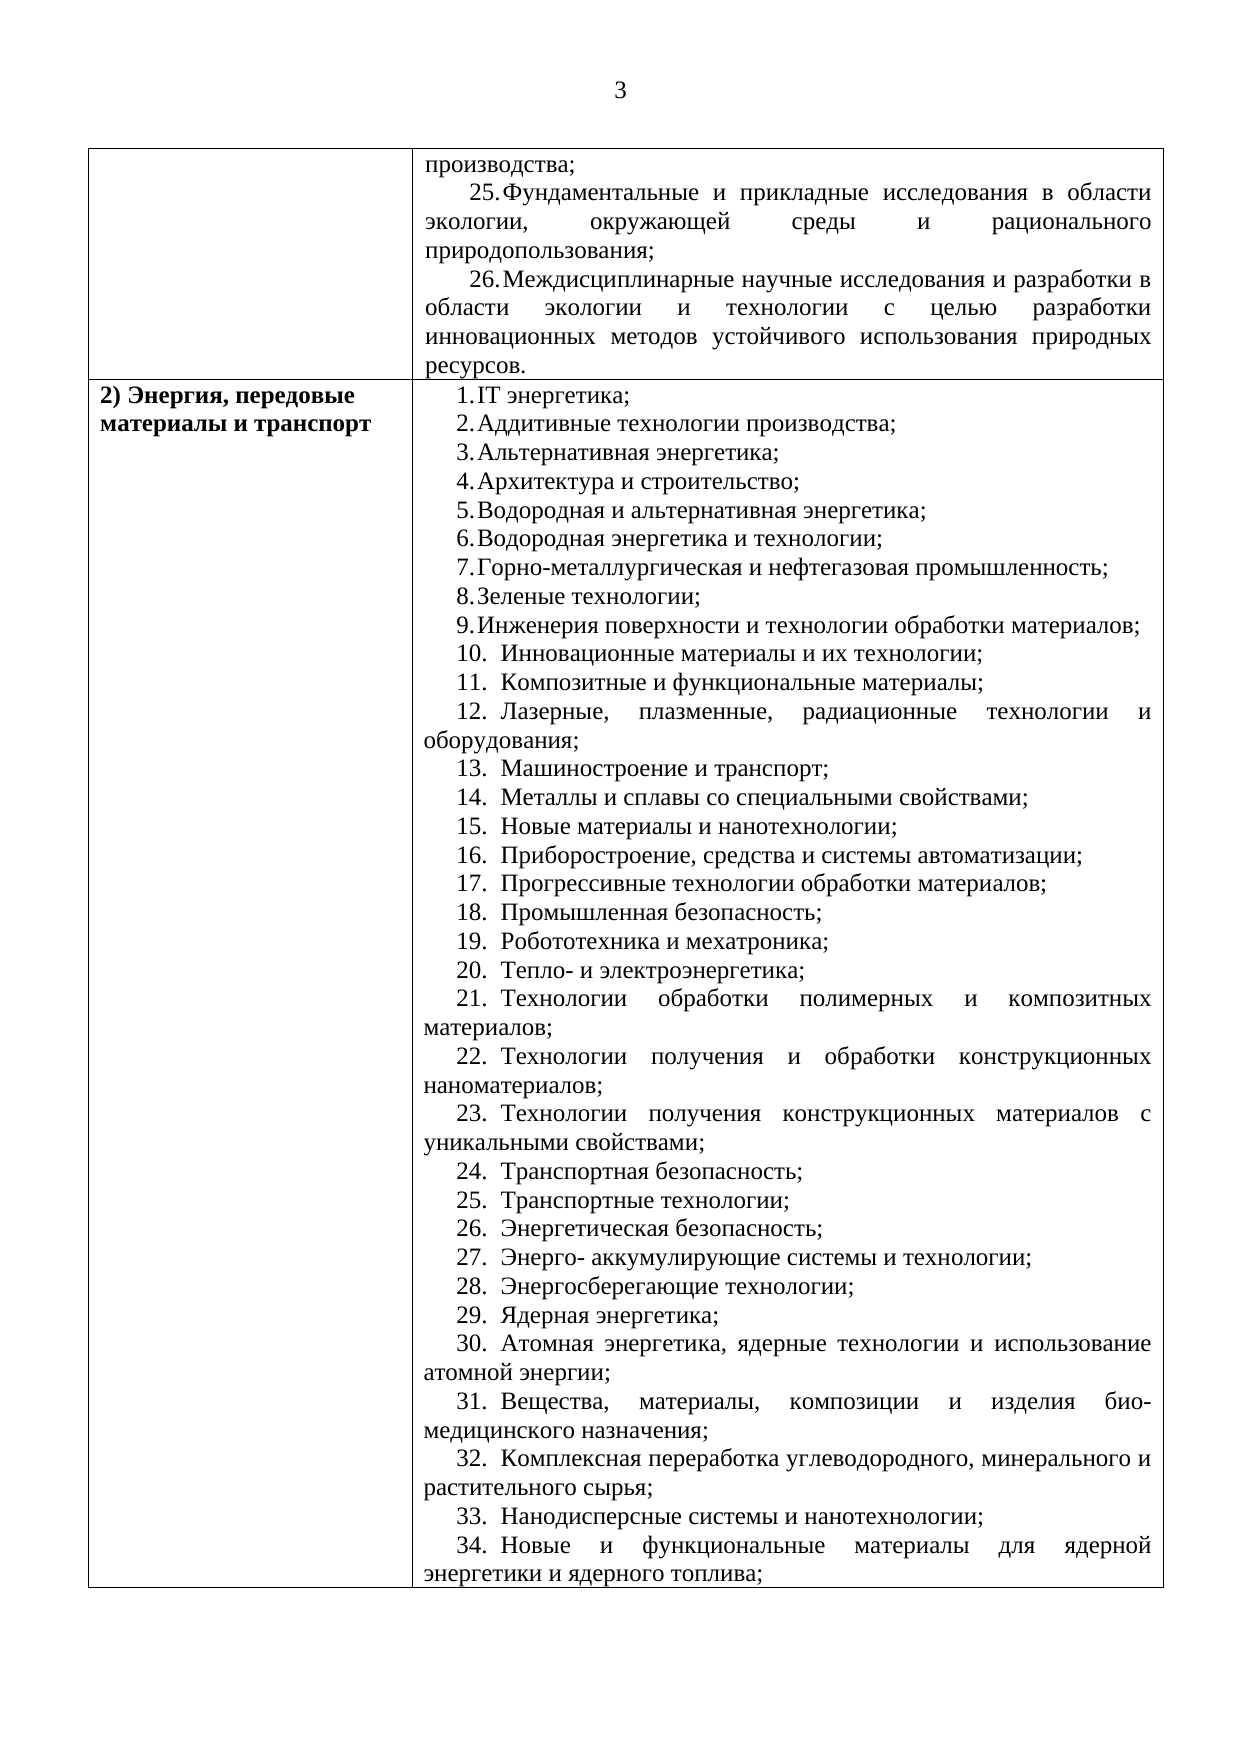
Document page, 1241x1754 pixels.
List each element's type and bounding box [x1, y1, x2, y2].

table_cell [89, 149, 412, 379]
table_cell [89, 380, 412, 1587]
table_cell [413, 380, 1163, 1587]
table_cell [413, 149, 1163, 379]
